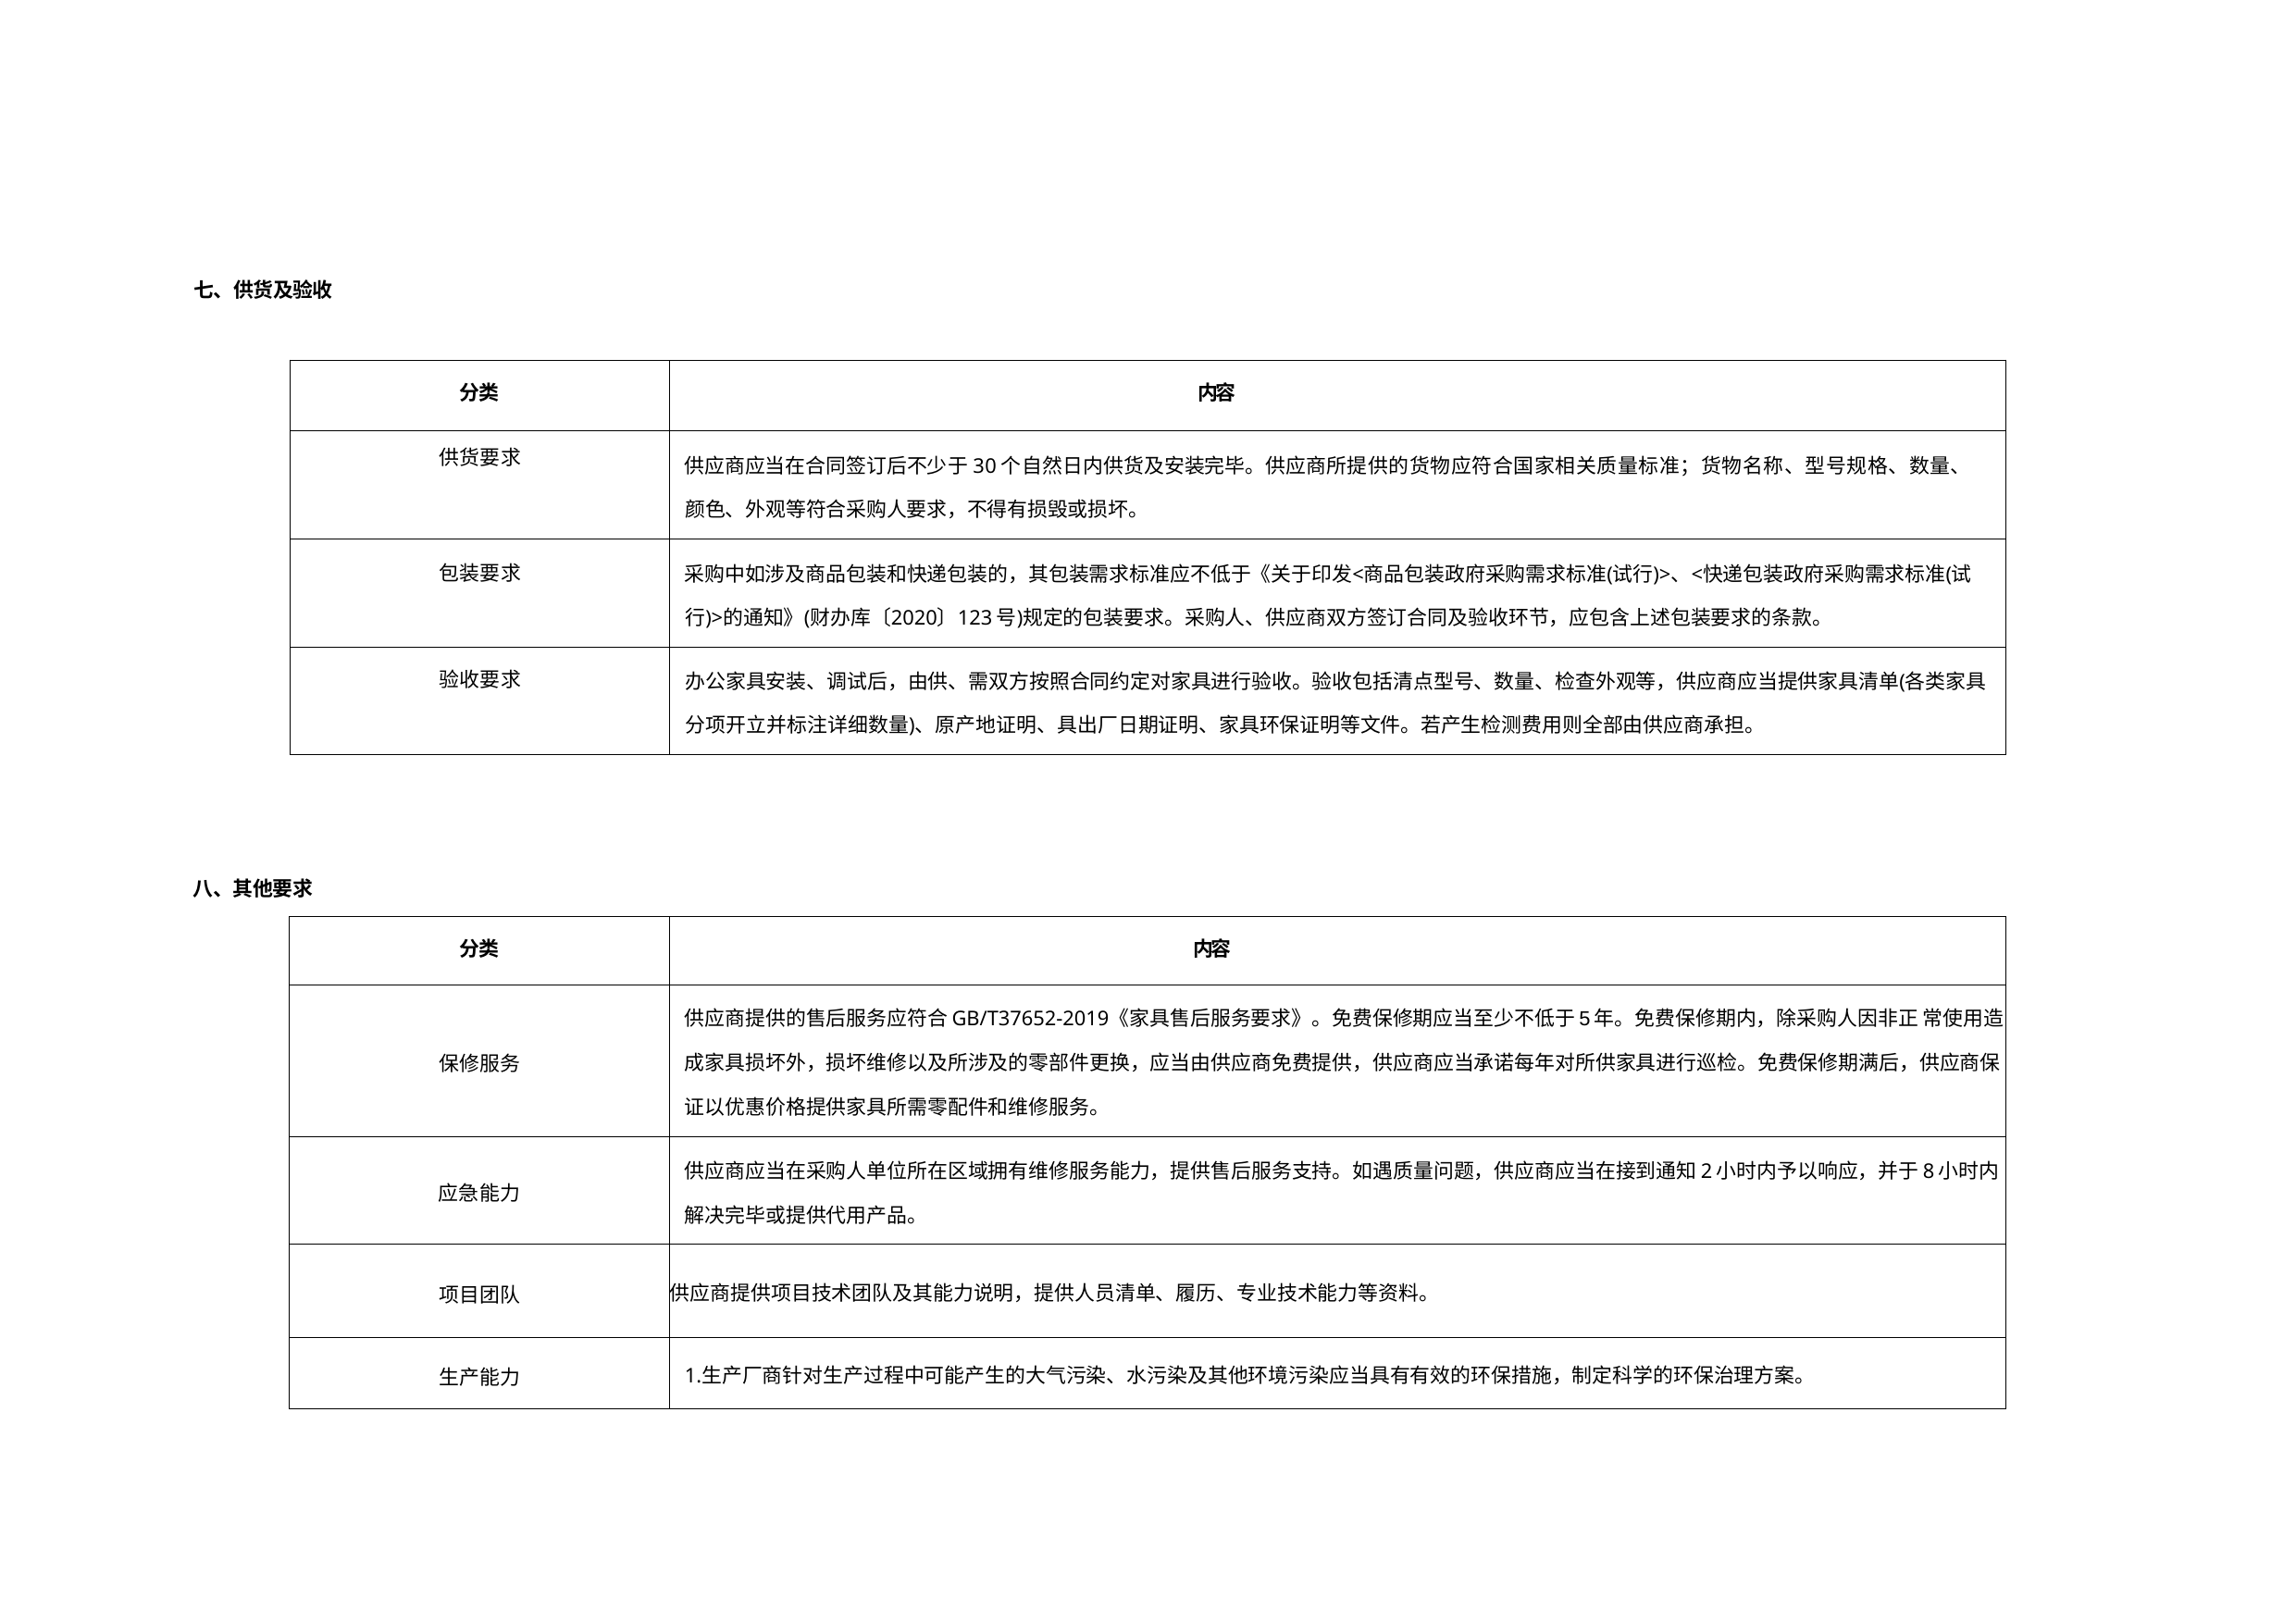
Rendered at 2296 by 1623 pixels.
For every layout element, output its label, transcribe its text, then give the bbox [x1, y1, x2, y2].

table_cell 应急能力 [290, 1137, 669, 1244]
table_cell 采购中如涉及商品包装和快递包装的，其包装需求标准应不低于《关于印发<商品包装政府采购需求标准(试行)>、<快递包装政府采购需求标准(试行)>的通知》(财办库〔2020〕123号)规定的包装要求。采购人、供应商双方签订合同及验收环节，应包含上述包装要求的条款。 [670, 539, 2005, 647]
table_cell 供应商提供项目技术团队及其能力说明，提供人员清单、履历、专业技术能力等资料。 [670, 1245, 2005, 1337]
table_cell 供货要求 [291, 431, 669, 539]
table_cell 验收要求 [291, 648, 669, 754]
table_cell 生产能力 [290, 1338, 669, 1408]
table_cell 项目团队 [290, 1245, 669, 1337]
table_cell 供应商应当在合同签订后不少于30个自然日内供货及安装完毕。供应商所提供的货物应符合国家相关质量标准；货物名称、型号规格、数量、颜色、外观等符合采购人要求，不得有损毁或损坏。 [670, 431, 2005, 539]
table_cell 保修服务 [290, 985, 669, 1136]
text 七、供货及验收 [155, 274, 2156, 304]
table_header 内容 [670, 361, 2005, 430]
table_header 分类 [291, 361, 669, 430]
table_cell 办公家具安装、调试后，由供、需双方按照合同约定对家具进行验收。验收包括清点型号、数量、检查外观等，供应商应当提供家具清单(各类家具分项开立并标注详细数量)、原产地证明、具出厂日期证明、家具环保证明等文件。若产生检测费用则全部由供应商承担。 [670, 648, 2005, 754]
table_cell 供应商提供的售后服务应符合GB/T37652-2019《家具售后服务要求》。免费保修期应当至少不低于5年。免费保修期内，除采购人因非正 常使用造成家具损坏外，损坏维修以及所涉及的零部件更换，应当由供应商免费提供，供应商应当承诺每年对所供家具进行巡检。免费保修期满后，供应商保证以优惠价格提供家具所需零配件和维修服务。 [670, 985, 2005, 1136]
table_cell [670, 1338, 2005, 1408]
table_header 分类 [290, 917, 669, 984]
table_cell 供应商应当在采购人单位所在区域拥有维修服务能力，提供售后服务支持。如遇质量问题，供应商应当在接到通知2小时内予以响应，并于8小时内解决完毕或提供代用产品。 [670, 1137, 2005, 1244]
text 八、其他要求 [154, 873, 2156, 901]
table_header 内容 [670, 917, 2005, 984]
table_cell 包装要求 [291, 539, 669, 647]
